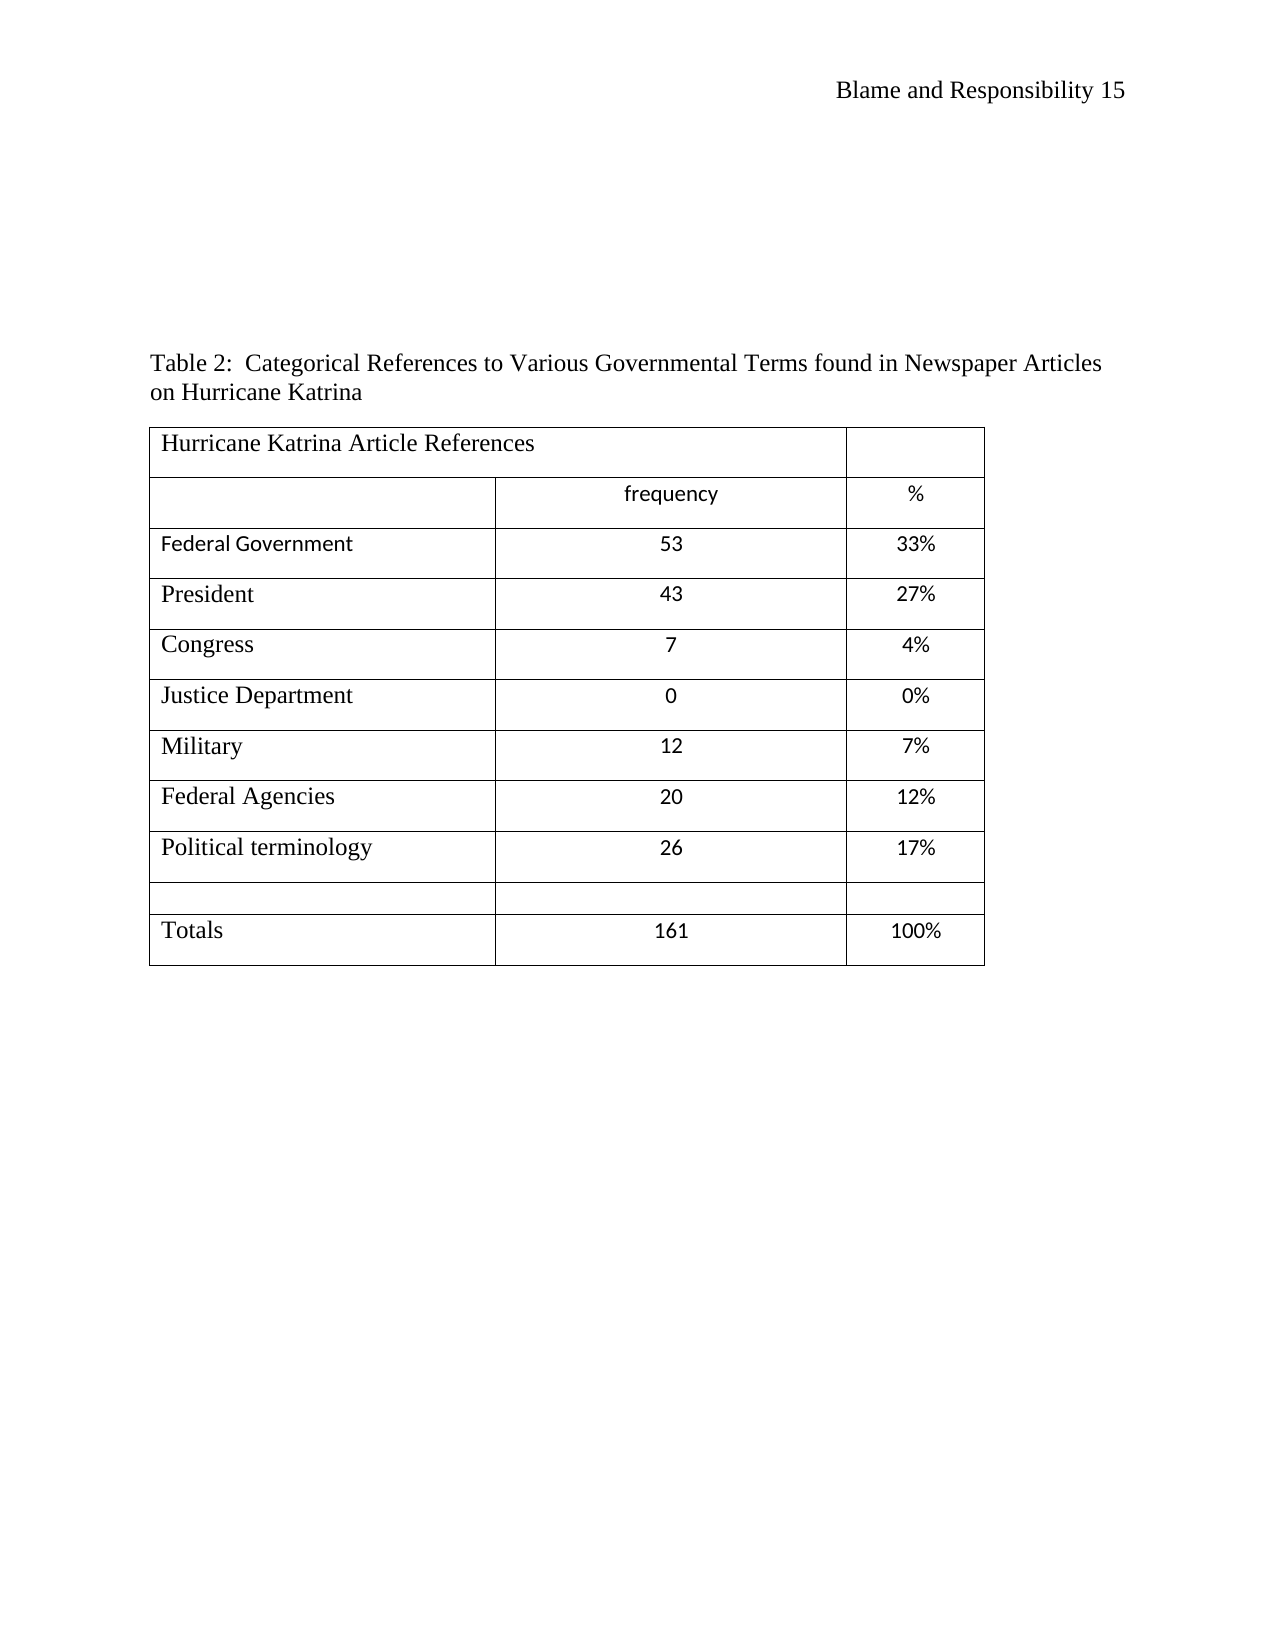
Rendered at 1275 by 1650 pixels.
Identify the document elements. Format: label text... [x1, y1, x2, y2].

table_cell [150, 883, 495, 914]
table_cell President [150, 579, 495, 628]
table_cell Political terminology [150, 832, 495, 882]
table_cell Military [150, 731, 495, 780]
text Table 2: Categorical References to Various Governmental Terms found in Newspaper Articles on Hurricane Katrina [150, 348, 1125, 406]
table_cell 17% [847, 832, 984, 882]
table_cell [150, 478, 495, 528]
table_cell 0% [847, 680, 984, 730]
table_cell [847, 883, 984, 914]
table_cell 100% [847, 915, 984, 965]
table_cell 20 [496, 781, 846, 831]
table_cell 26 [496, 832, 846, 882]
table_cell 4% [847, 630, 984, 679]
table_cell 7 [496, 630, 846, 679]
table_cell 27% [847, 579, 984, 628]
table_cell frequency [496, 478, 846, 528]
table_cell 12% [847, 781, 984, 831]
table_header Hurricane Katrina Article References [150, 428, 846, 477]
table_cell 43 [496, 579, 846, 628]
table_cell 12 [496, 731, 846, 780]
table_header [847, 428, 984, 477]
table_cell [496, 883, 846, 914]
table_cell Justice Department [150, 680, 495, 730]
table_cell Federal Government [150, 529, 495, 578]
table_cell 53 [496, 529, 846, 578]
table_cell 161 [496, 915, 846, 965]
table_cell Congress [150, 630, 495, 679]
table_cell Federal Agencies [150, 781, 495, 831]
table_cell 33% [847, 529, 984, 578]
table_cell % [847, 478, 984, 528]
table_cell Totals [150, 915, 495, 965]
table_cell 7% [847, 731, 984, 780]
table_cell 0 [496, 680, 846, 730]
